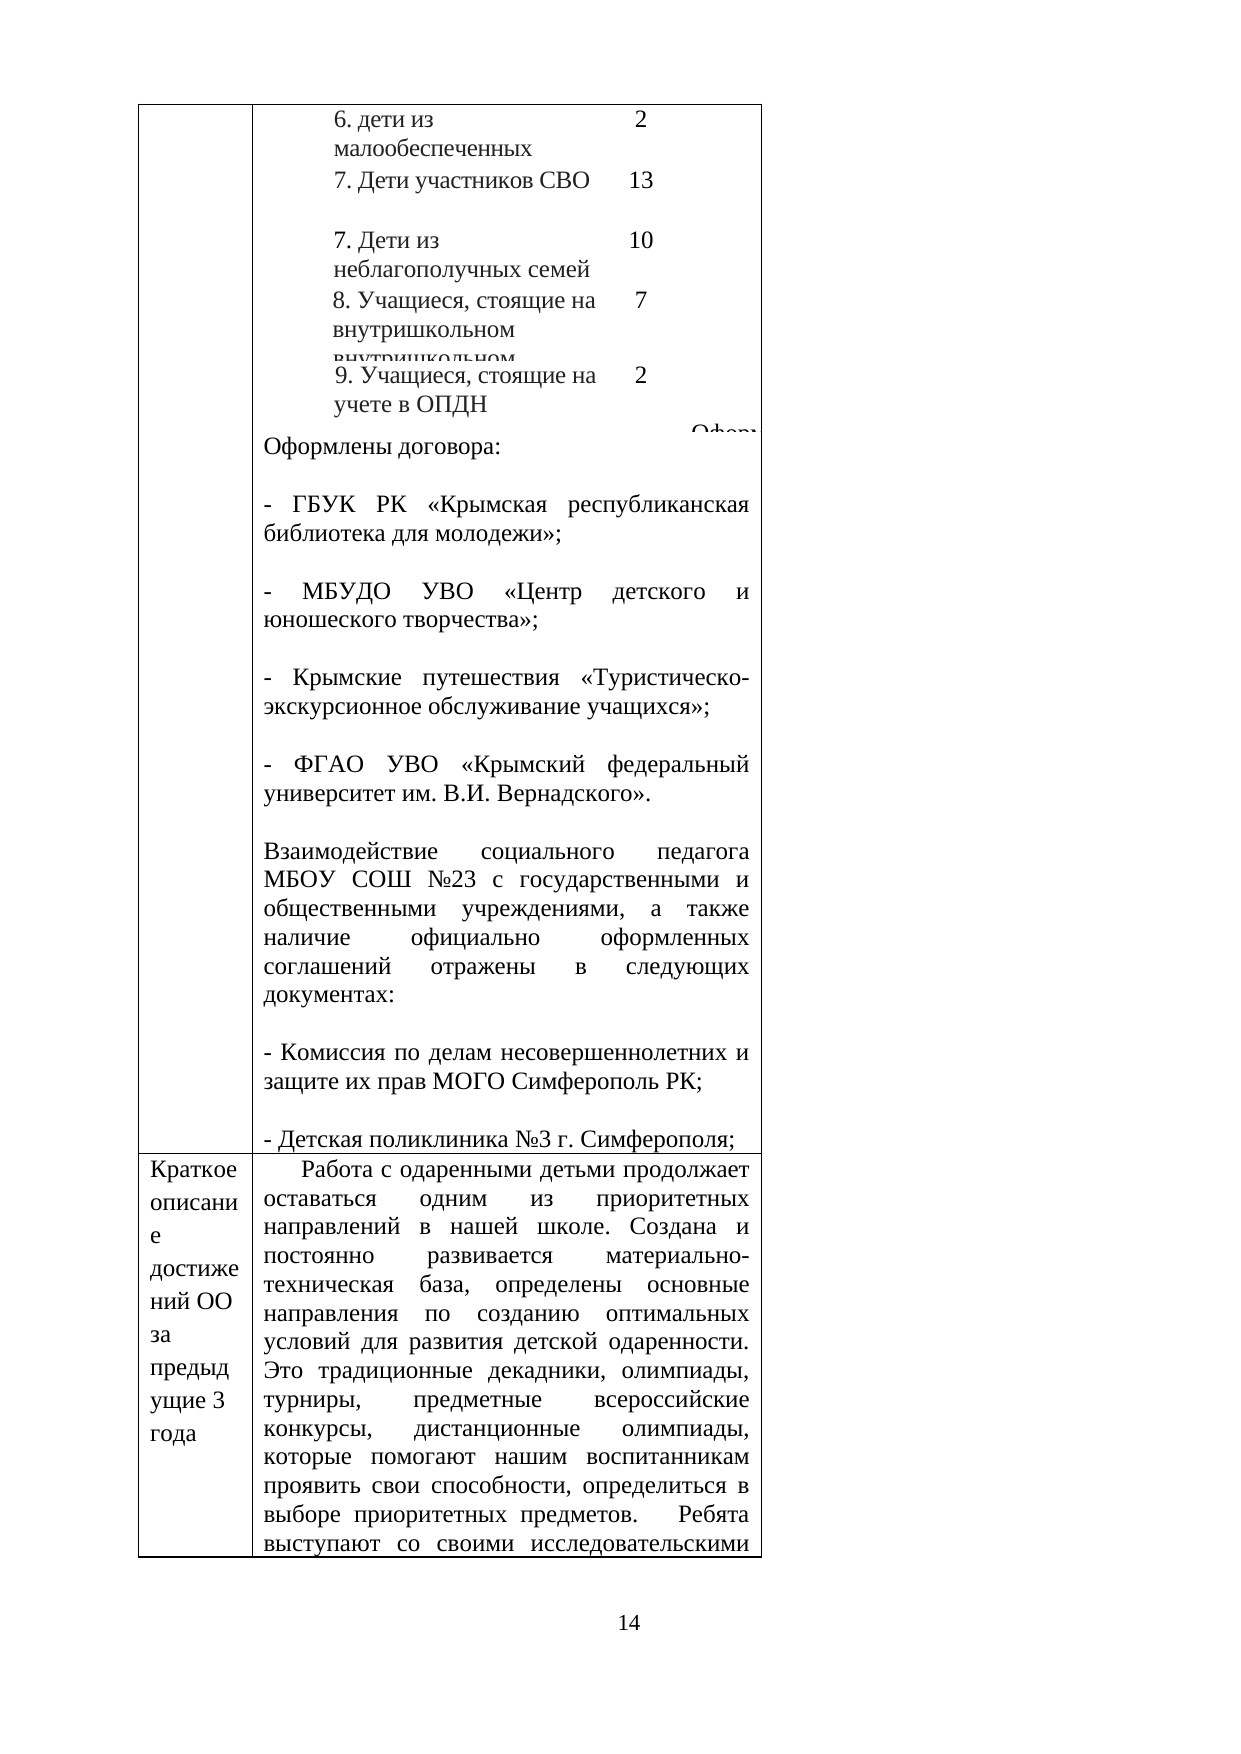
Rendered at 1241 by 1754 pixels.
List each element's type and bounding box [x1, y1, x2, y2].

table_cell [253, 1154, 761, 1556]
table_cell [253, 105, 761, 1153]
table_cell [139, 105, 252, 1153]
table_cell [139, 1154, 252, 1556]
